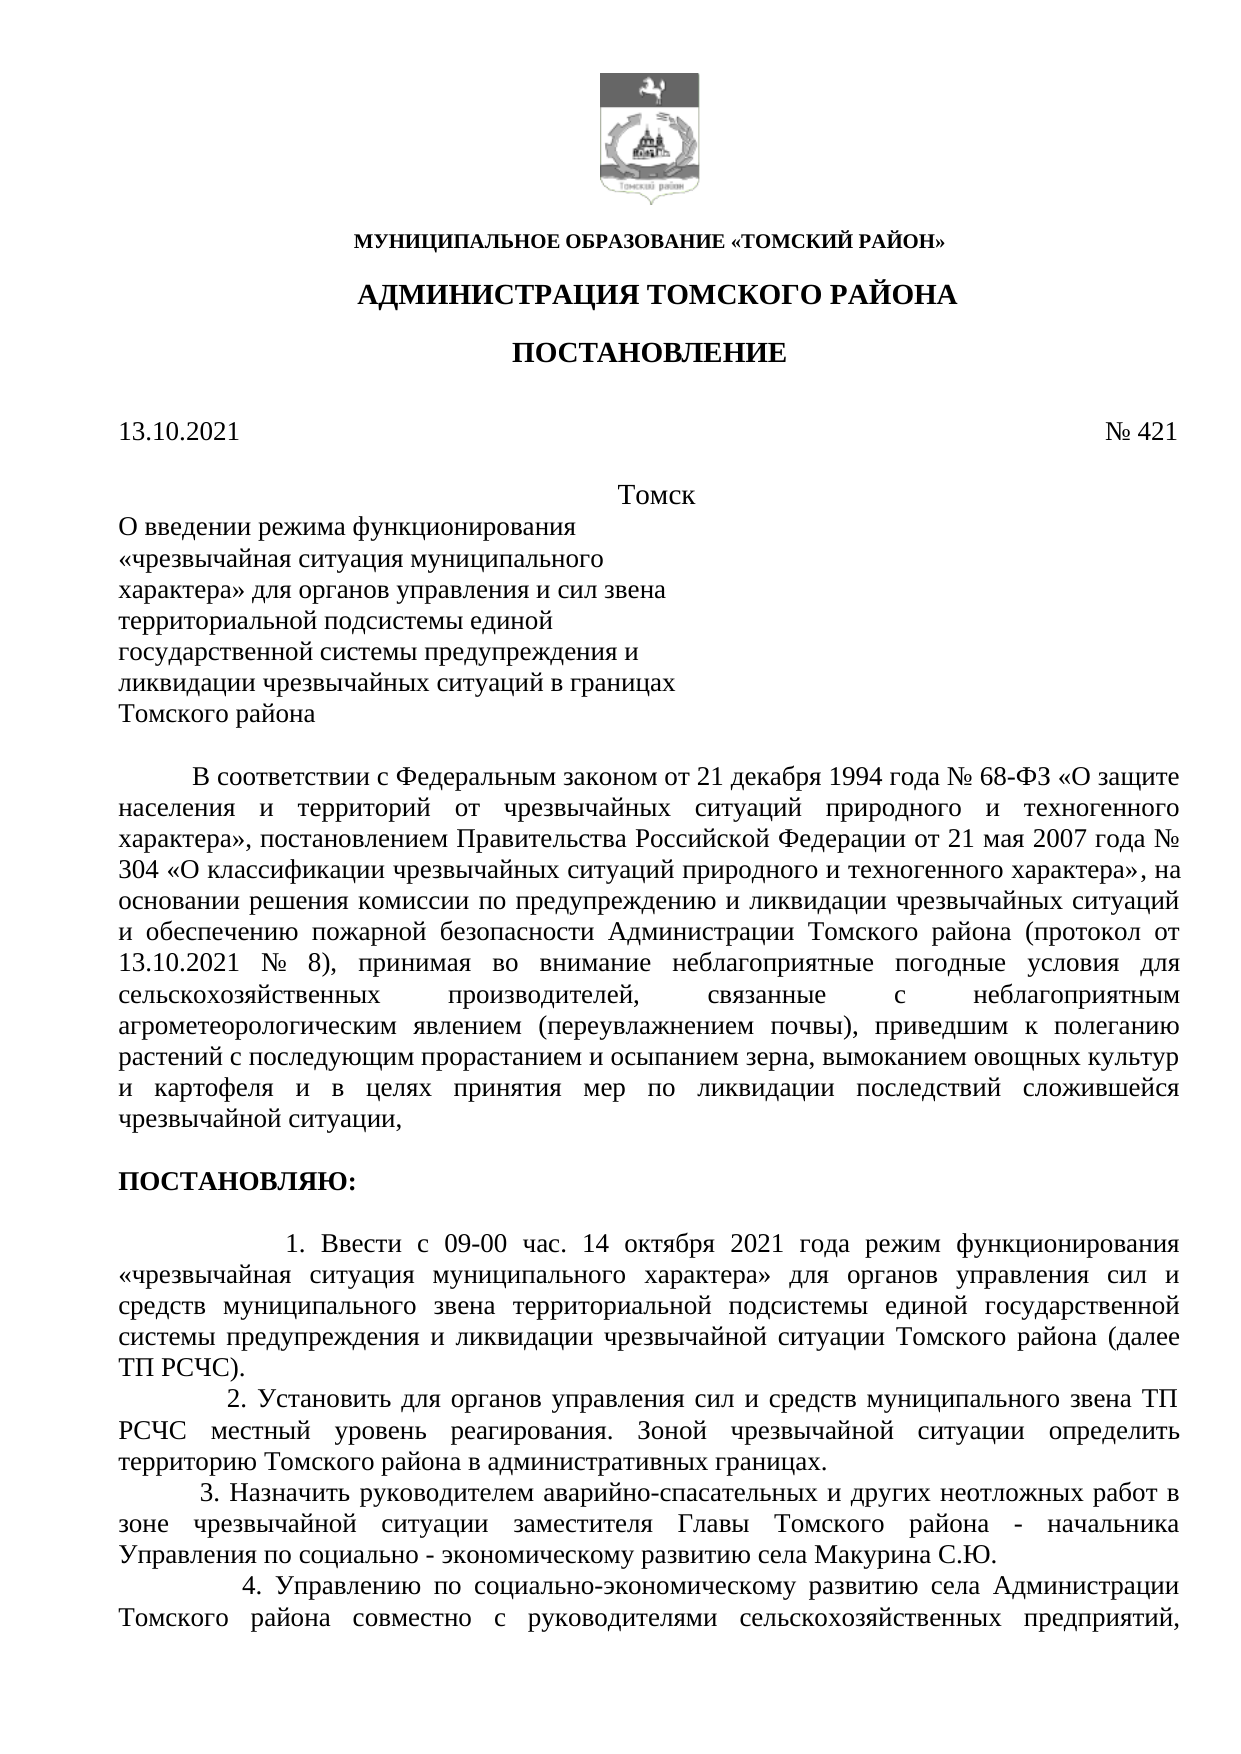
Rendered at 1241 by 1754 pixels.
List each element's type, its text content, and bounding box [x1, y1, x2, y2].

text характера» для органов управления и сил звена [118, 573, 1181, 604]
text Томского района [118, 697, 1181, 728]
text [118, 1569, 1181, 1632]
text ликвидации чрезвычайных ситуаций в границах [118, 666, 1181, 697]
text территориальной подсистемы единой [118, 604, 1181, 635]
text «чрезвычайная ситуация муниципального [118, 542, 1181, 573]
text ПОСТАНОВЛЯЮ: [118, 1164, 1181, 1196]
text 13.10.2021 № 421 [118, 415, 1181, 446]
text ПОСТАНОВЛЕНИЕ [118, 335, 1181, 369]
text 3. Назначить руководителем аварийно-спасательных и других неотложных работ в зоне чрезвычайной ситуации заместителя Главы Томского района - начальника Управления по социально - экономическому развитию села Макурина С.Ю. [118, 1476, 1181, 1569]
text МУНИЦИПАЛЬНОЕ ОБРАЗОВАНИЕ «ТОМСКИЙ РАЙОН» [118, 229, 1181, 253]
list АДМИНИСТРАЦИЯ ТОМСКОГО РАЙОНА [118, 277, 1122, 311]
text государственной системы предупреждения и [118, 635, 1181, 666]
text В соответствии с Федеральным законом от 21 декабря 1994 года № 68-ФЗ «О защите населения и территорий от чрезвычайных ситуаций природного и техногенного характера», постановлением Правительства Российской Федерации от 21 мая 2007 года № 304 «О классификации чрезвычайных ситуаций природного и техногенного характера», на основании решения комиссии по предупреждению и ликвидации чрезвычайных ситуаций и обеспечению пожарной безопасности Администрации Томского района (протокол от 13.10.2021 № 8), принимая во внимание неблагоприятные погодные условия для сельскохозяйственных производителей, связанные с неблагоприятным агрометеорологическим явлением (переувлажнением почвы), приведшим к полеганию растений с последующим прорастанием и осыпанием зерна, вымоканием овощных культур и картофеля и в целях принятия мер по ликвидации последствий сложившейся чрезвычайной ситуации, [118, 760, 1181, 1133]
text О введении режима функционирования [118, 511, 1181, 542]
text Томск [118, 477, 1181, 511]
text 2. Установить для органов управления сил и средств муниципального звена ТП РСЧС местный уровень реагирования. Зоной чрезвычайной ситуации определить территорию Томского района в административных границах. [118, 1383, 1181, 1476]
text 1. Ввести с 09-00 час. 14 октября 2021 года режим функционирования «чрезвычайная ситуация муниципального характера» для органов управления сил и средств муниципального звена территориальной подсистемы единой государственной системы предупреждения и ликвидации чрезвычайной ситуации Томского района (далее ТП РСЧС). [118, 1227, 1181, 1383]
